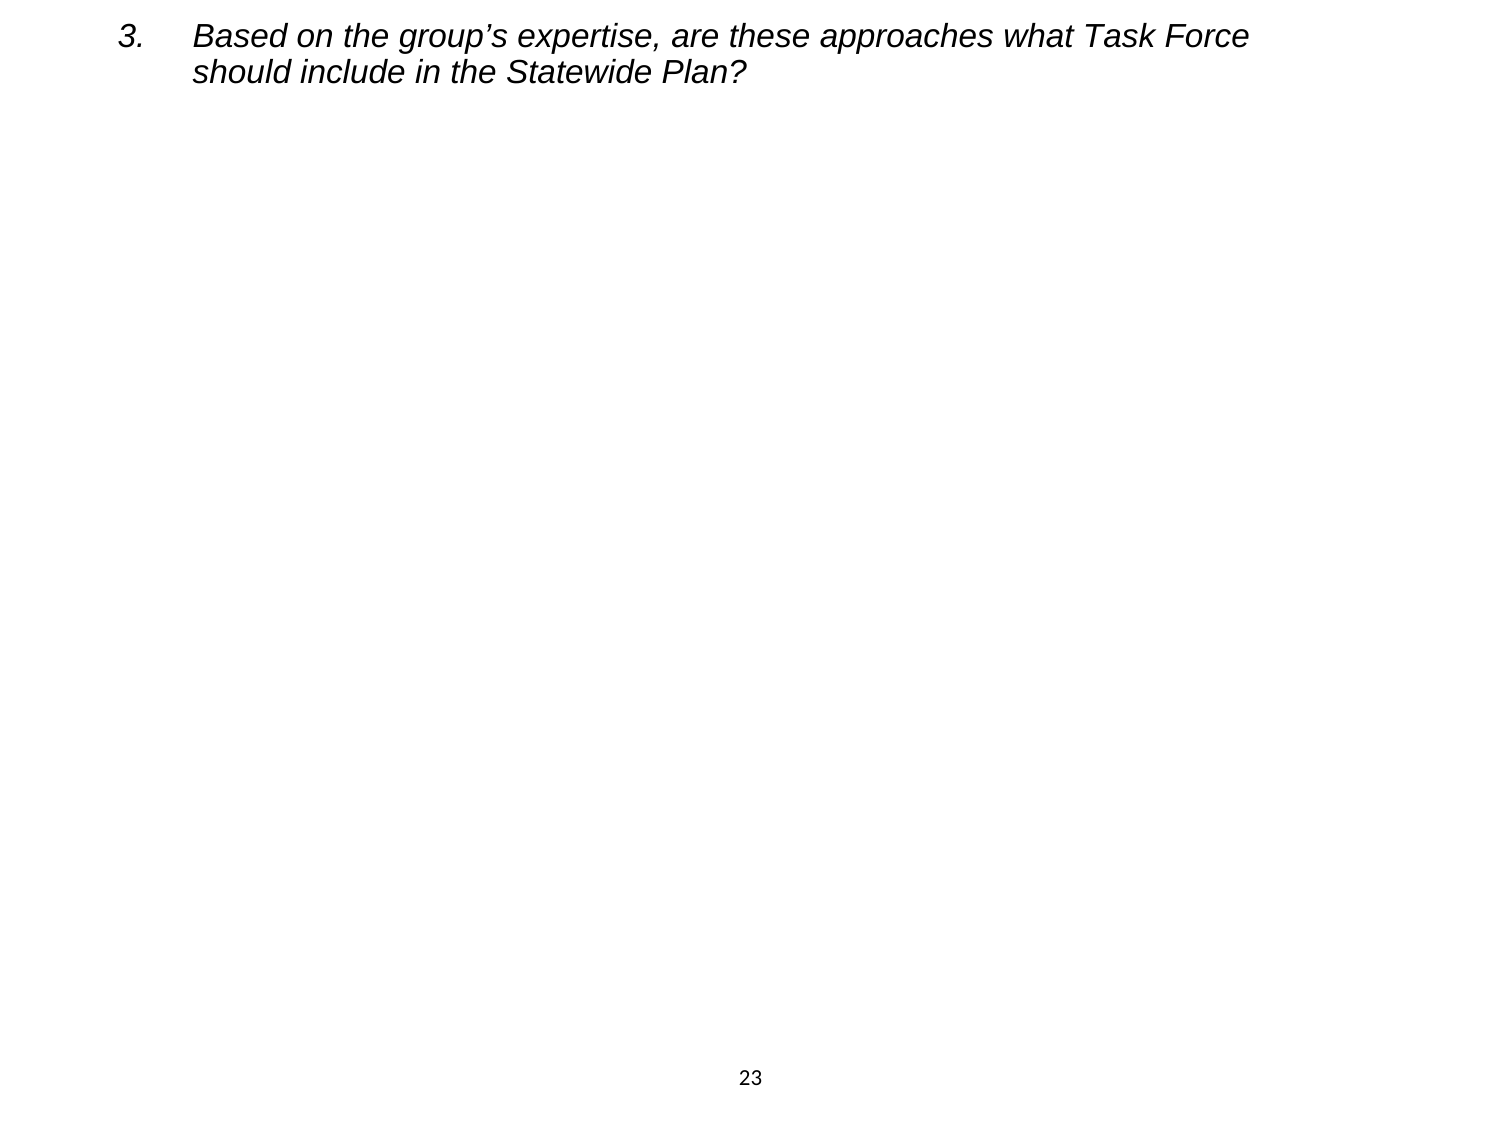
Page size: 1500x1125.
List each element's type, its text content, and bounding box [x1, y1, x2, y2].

list Based on the group’s expertise, are these approaches what Task Force should include in the Statewide Plan? [117, 19, 1356, 91]
